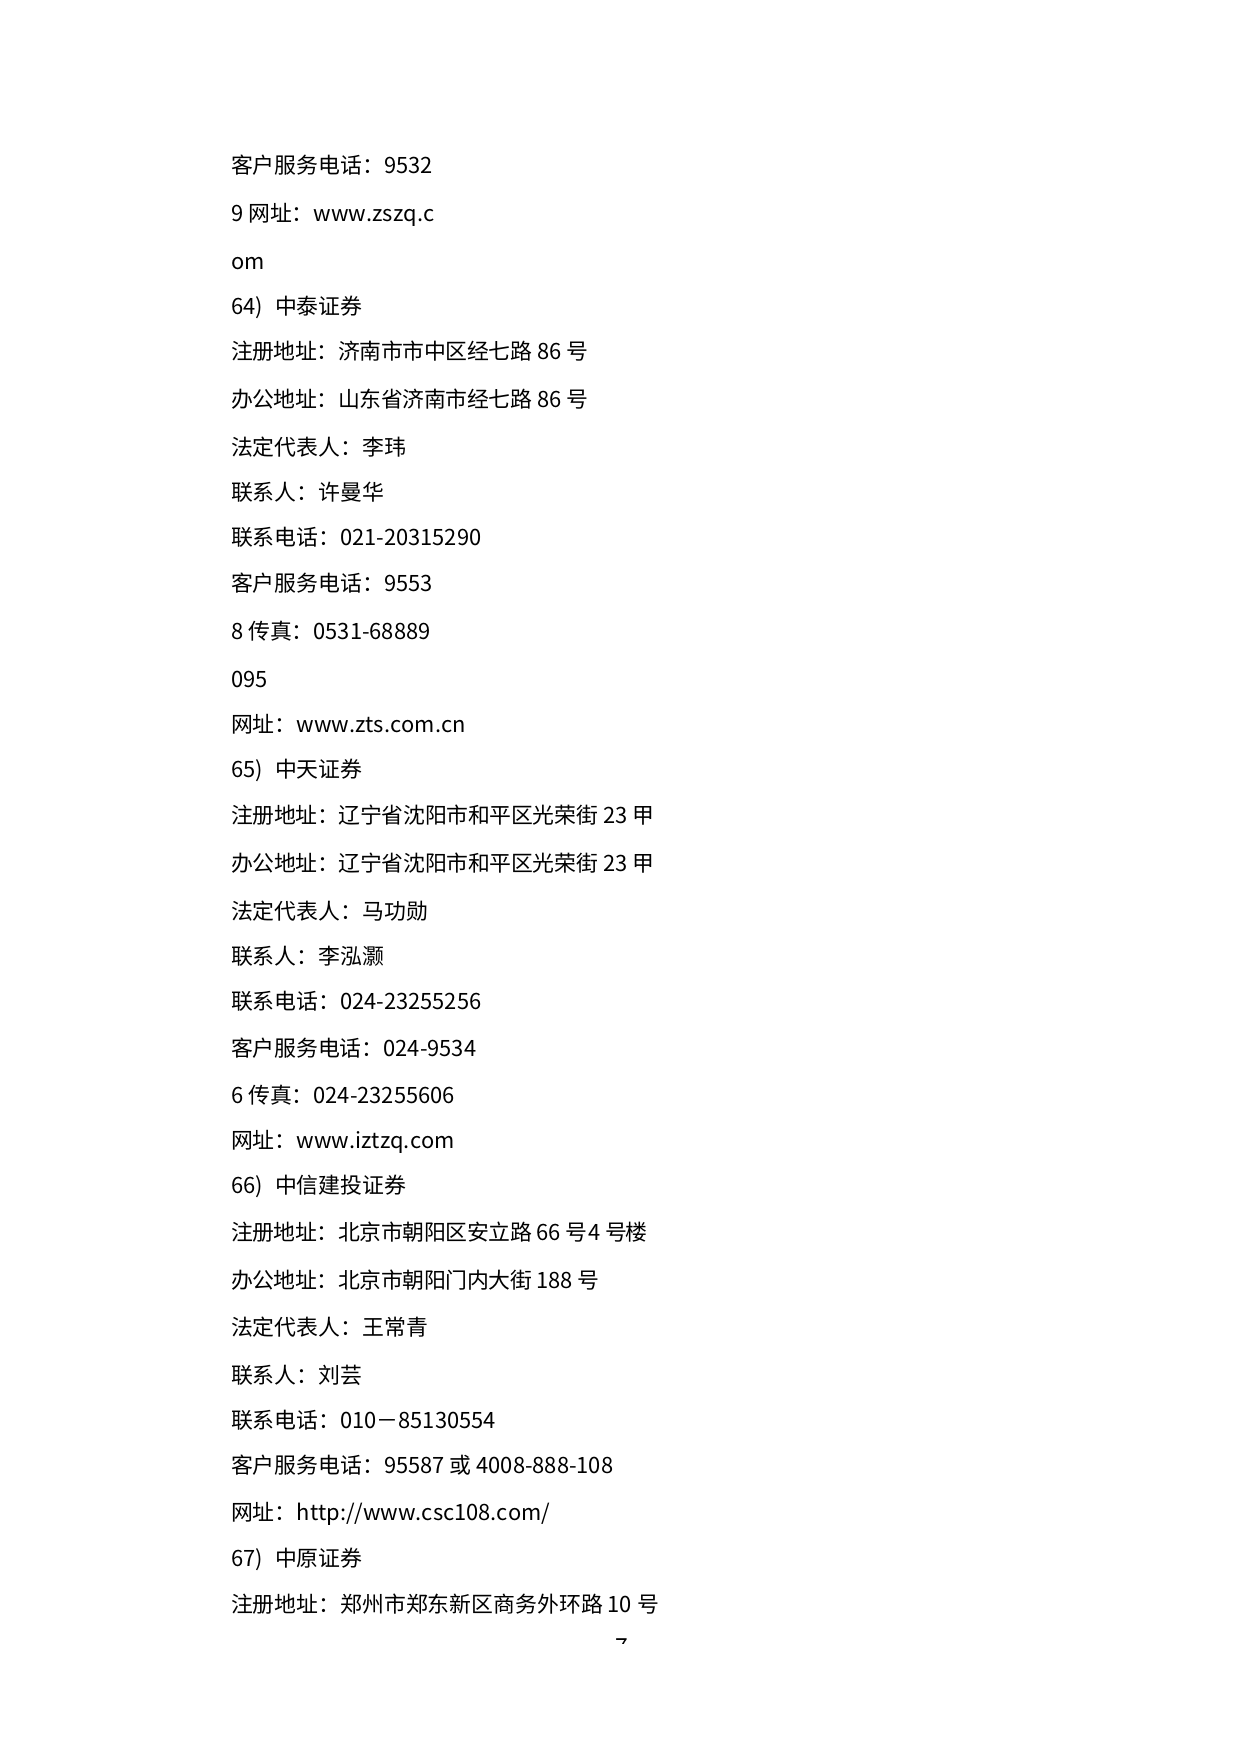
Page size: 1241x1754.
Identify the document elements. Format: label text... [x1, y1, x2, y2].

text 联系电话：024-23255256 [231, 984, 1096, 1016]
text 客户服务电话：95538 传真：0531-68889095 [231, 566, 439, 694]
text 联系电话：010－85130554 [231, 1406, 1096, 1434]
text 客户服务电话：95587 或 4008-888-108 [231, 1448, 1096, 1480]
text 注册地址：北京市朝阳区安立路 66 号 4 号楼办公地址：北京市朝阳门内大街 188 号 [231, 1215, 658, 1294]
text 联系人：李泓灏 [231, 942, 1096, 970]
text 客户服务电话：95329 网址：www.zszq.com [231, 148, 439, 276]
list 中泰证券 [231, 292, 1096, 320]
text 网址：www.iztzq.com [231, 1126, 1096, 1154]
text 客户服务电话：024-95346 传真：024-23255606 [231, 1031, 483, 1110]
list 中信建投证券 [231, 1168, 1096, 1200]
text 联系人：许曼华 [231, 478, 1096, 506]
list 中原证券 [231, 1541, 1096, 1572]
text 联系电话：021-20315290 [231, 520, 1096, 552]
text 法定代表人：王常青联系人：刘芸 [231, 1310, 428, 1390]
text 注册地址：济南市市中区经七路 86 号办公地址：山东省济南市经七路 86 号法定代表人：李玮 [231, 334, 592, 462]
text 注册地址：辽宁省沈阳市和平区光荣街 23 甲办公地址：辽宁省沈阳市和平区光荣街 23 甲法定代表人：马功勋 [231, 798, 658, 926]
text 注册地址：郑州市郑东新区商务外环路 10 号 [231, 1587, 1096, 1619]
list 中天证券 [231, 752, 1096, 784]
text 网址：www.zts.com.cn [231, 710, 1096, 738]
text 网址：http://www.csc108.com/ [231, 1494, 1096, 1526]
